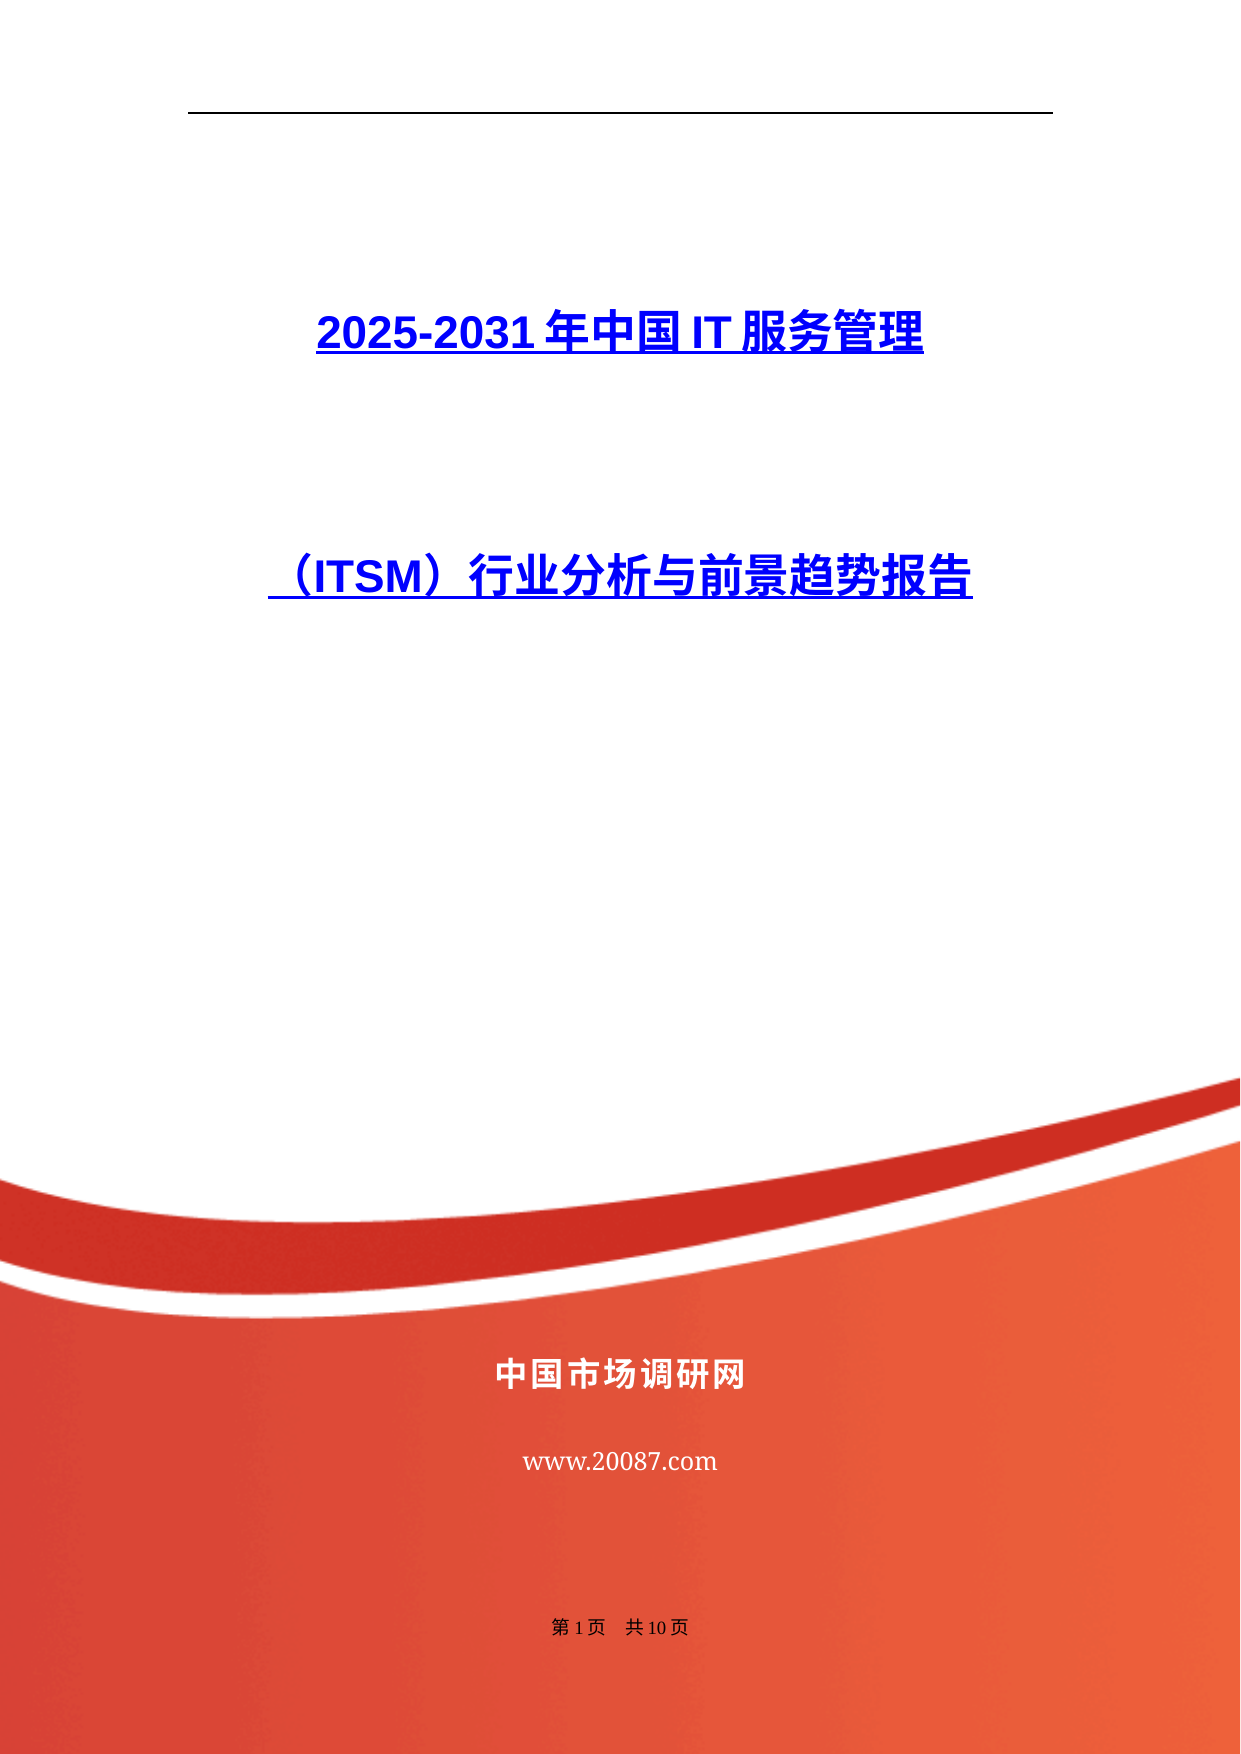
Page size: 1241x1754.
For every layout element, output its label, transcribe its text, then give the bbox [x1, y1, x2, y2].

table_header 2025-2031年中国IT服务管理（ITSM）行业分析与前景趋势报告 [188, 207, 1053, 773]
subtitle 中国市场调研网 [187, 1339, 1053, 1404]
text www.20087.com [187, 1428, 1053, 1493]
picture [0, 1006, 1241, 1754]
